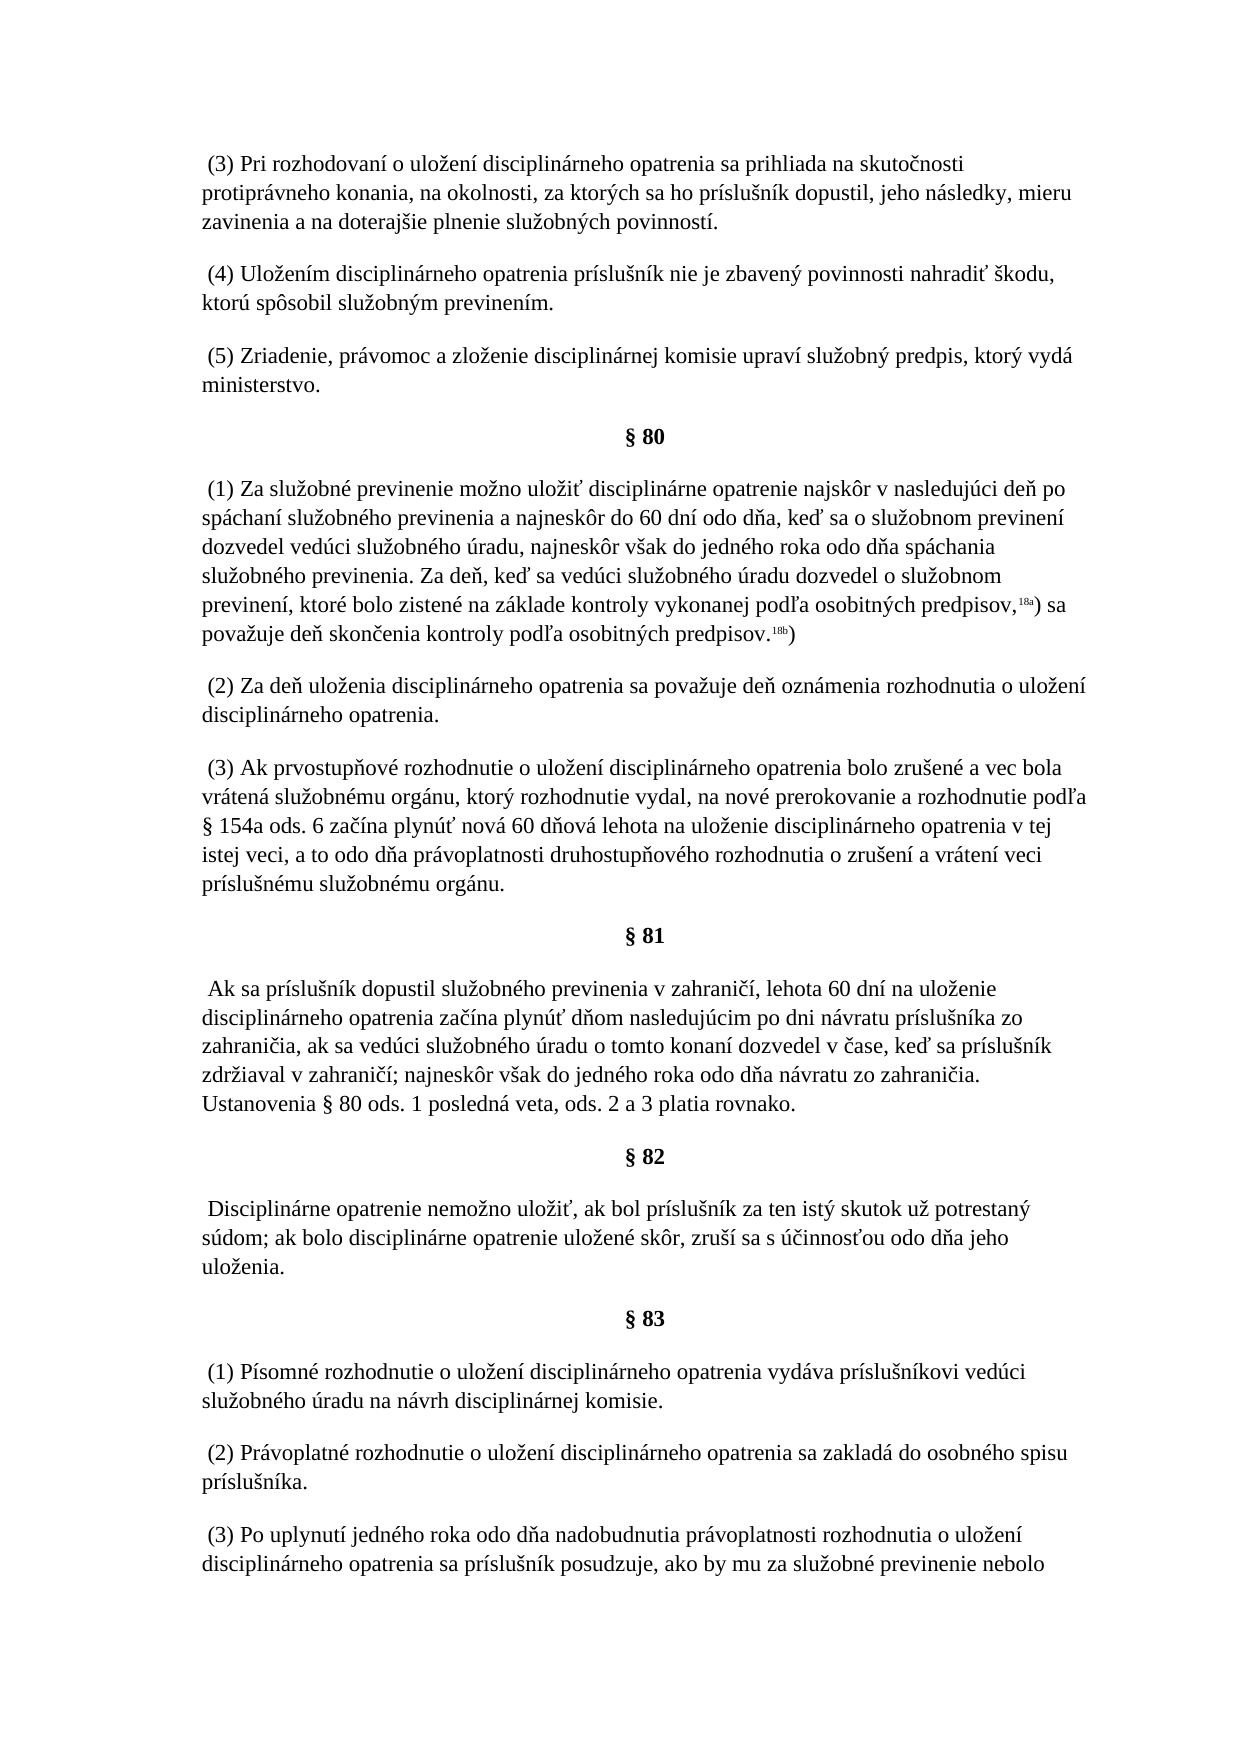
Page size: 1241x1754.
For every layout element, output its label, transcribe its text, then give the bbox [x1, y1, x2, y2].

text Ak sa príslušník dopustil služobného previnenia v zahraničí, lehota 60 dní na uloženie disciplinárneho opatrenia začína plynúť dňom nasledujúcim po dni návratu príslušníka zo zahraničia, ak sa vedúci služobného úradu o tomto konaní dozvedel v čase, keď sa príslušník zdržiaval v zahraničí; najneskôr však do jedného roka odo dňa návratu zo zahraničia. Ustanovenia § 80 ods. 1 posledná veta, ods. 2 a 3 platia rovnako. [202, 974, 1090, 1117]
text (2) Právoplatné rozhodnutie o uložení disciplinárneho opatrenia sa zakladá do osobného spisu príslušníka. [202, 1439, 1090, 1494]
text (3) Pri rozhodovaní o uložení disciplinárneho opatrenia sa prihliada na skutočnosti protiprávneho konania, na okolnosti, za ktorých sa ho príslušník dopustil, jeho následky, mieru zavinenia a na doterajšie plnenie služobných povinností. [202, 150, 1090, 234]
text Disciplinárne opatrenie nemožno uložiť, ak bol príslušník za ten istý skutok už potrestaný súdom; ak bolo disciplinárne opatrenie uložené skôr, zruší sa s účinnosťou odo dňa jeho uloženia. [202, 1195, 1090, 1279]
text § 82 [194, 1143, 1090, 1169]
text (5) Zriadenie, právomoc a zloženie disciplinárnej komisie upraví služobný predpis, ktorý vydá ministerstvo. [202, 342, 1090, 397]
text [202, 1521, 1090, 1576]
text (1) Za služobné previnenie možno uložiť disciplinárne opatrenie najskôr v nasledujúci deň po spáchaní služobného previnenia a najneskôr do 60 dní odo dňa, keď sa o služobnom previnení dozvedel vedúci služobného úradu, najneskôr však do jedného roka odo dňa spáchania služobného previnenia. Za deň, keď sa vedúci služobného úradu dozvedel o služobnom previnení, ktoré bolo zistené na základe kontroly vykonanej podľa osobitných predpisov,18a) sa považuje deň skončenia kontroly podľa osobitných predpisov.18b) [202, 475, 1090, 647]
text § 80 [194, 423, 1090, 449]
text (4) Uložením disciplinárneho opatrenia príslušník nie je zbavený povinnosti nahradiť škodu, ktorú spôsobil služobným previnením. [202, 260, 1090, 316]
text § 83 [194, 1306, 1090, 1332]
text (2) Za deň uloženia disciplinárneho opatrenia sa považuje deň oznámenia rozhodnutia o uložení disciplinárneho opatrenia. [202, 673, 1090, 728]
text (3) Ak prvostupňové rozhodnutie o uložení disciplinárneho opatrenia bolo zrušené a vec bola vrátená služobnému orgánu, ktorý rozhodnutie vydal, na nové prerokovanie a rozhodnutie podľa § 154a ods. 6 začína plynúť nová 60 dňová lehota na uloženie disciplinárneho opatrenia v tej istej veci, a to odo dňa právoplatnosti druhostupňového rozhodnutia o zrušení a vrátení veci príslušnému služobnému orgánu. [202, 754, 1090, 896]
text § 81 [194, 922, 1090, 948]
text (1) Písomné rozhodnutie o uložení disciplinárneho opatrenia vydáva príslušníkovi vedúci služobného úradu na návrh disciplinárnej komisie. [202, 1358, 1090, 1413]
